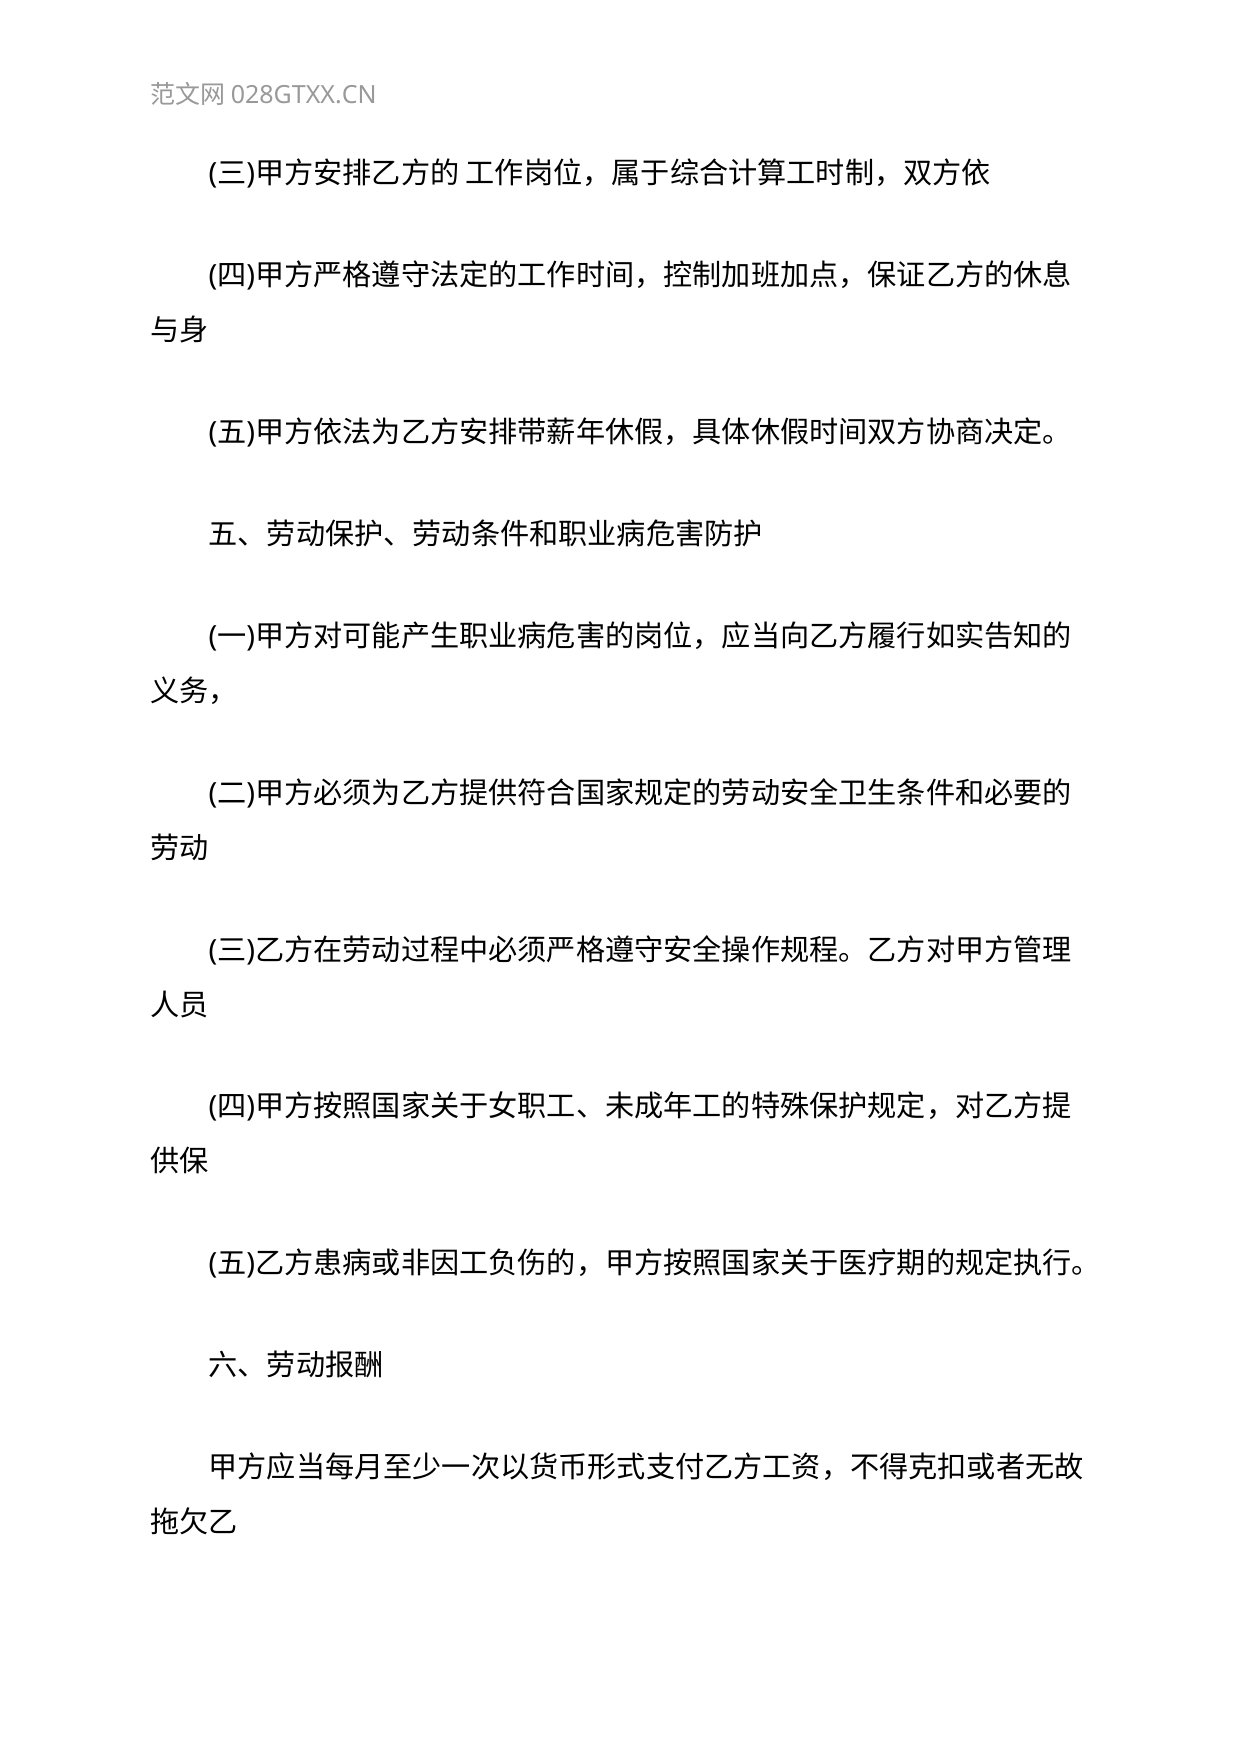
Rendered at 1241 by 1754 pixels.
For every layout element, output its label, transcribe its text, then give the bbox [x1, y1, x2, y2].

text 六、劳动报酬 [150, 1342, 1090, 1384]
text (四)甲方按照国家关于女职工、未成年工的特殊保护规定，对乙方提供保 [150, 1083, 1090, 1180]
text (三)甲方安排乙方的 工作岗位，属于综合计算工时制，双方依 [150, 150, 1090, 192]
text (一)甲方对可能产生职业病危害的岗位，应当向乙方履行如实告知的义务， [150, 612, 1090, 710]
text (二)甲方必须为乙方提供符合国家规定的劳动安全卫生条件和必要的劳动 [150, 769, 1090, 867]
text 五、劳动保护、劳动条件和职业病危害防护 [150, 511, 1090, 553]
text (五)乙方患病或非因工负伤的，甲方按照国家关于医疗期的规定执行。 [150, 1239, 1090, 1282]
text 甲方应当每月至少一次以货币形式支付乙方工资，不得克扣或者无故拖欠乙 [150, 1443, 1090, 1541]
text (三)乙方在劳动过程中必须严格遵守安全操作规程。乙方对甲方管理人员 [150, 926, 1090, 1023]
text (五)甲方依法为乙方安排带薪年休假，具体休假时间双方协商决定。 [150, 409, 1090, 451]
text (四)甲方严格遵守法定的工作时间，控制加班加点，保证乙方的休息与身 [150, 252, 1090, 349]
